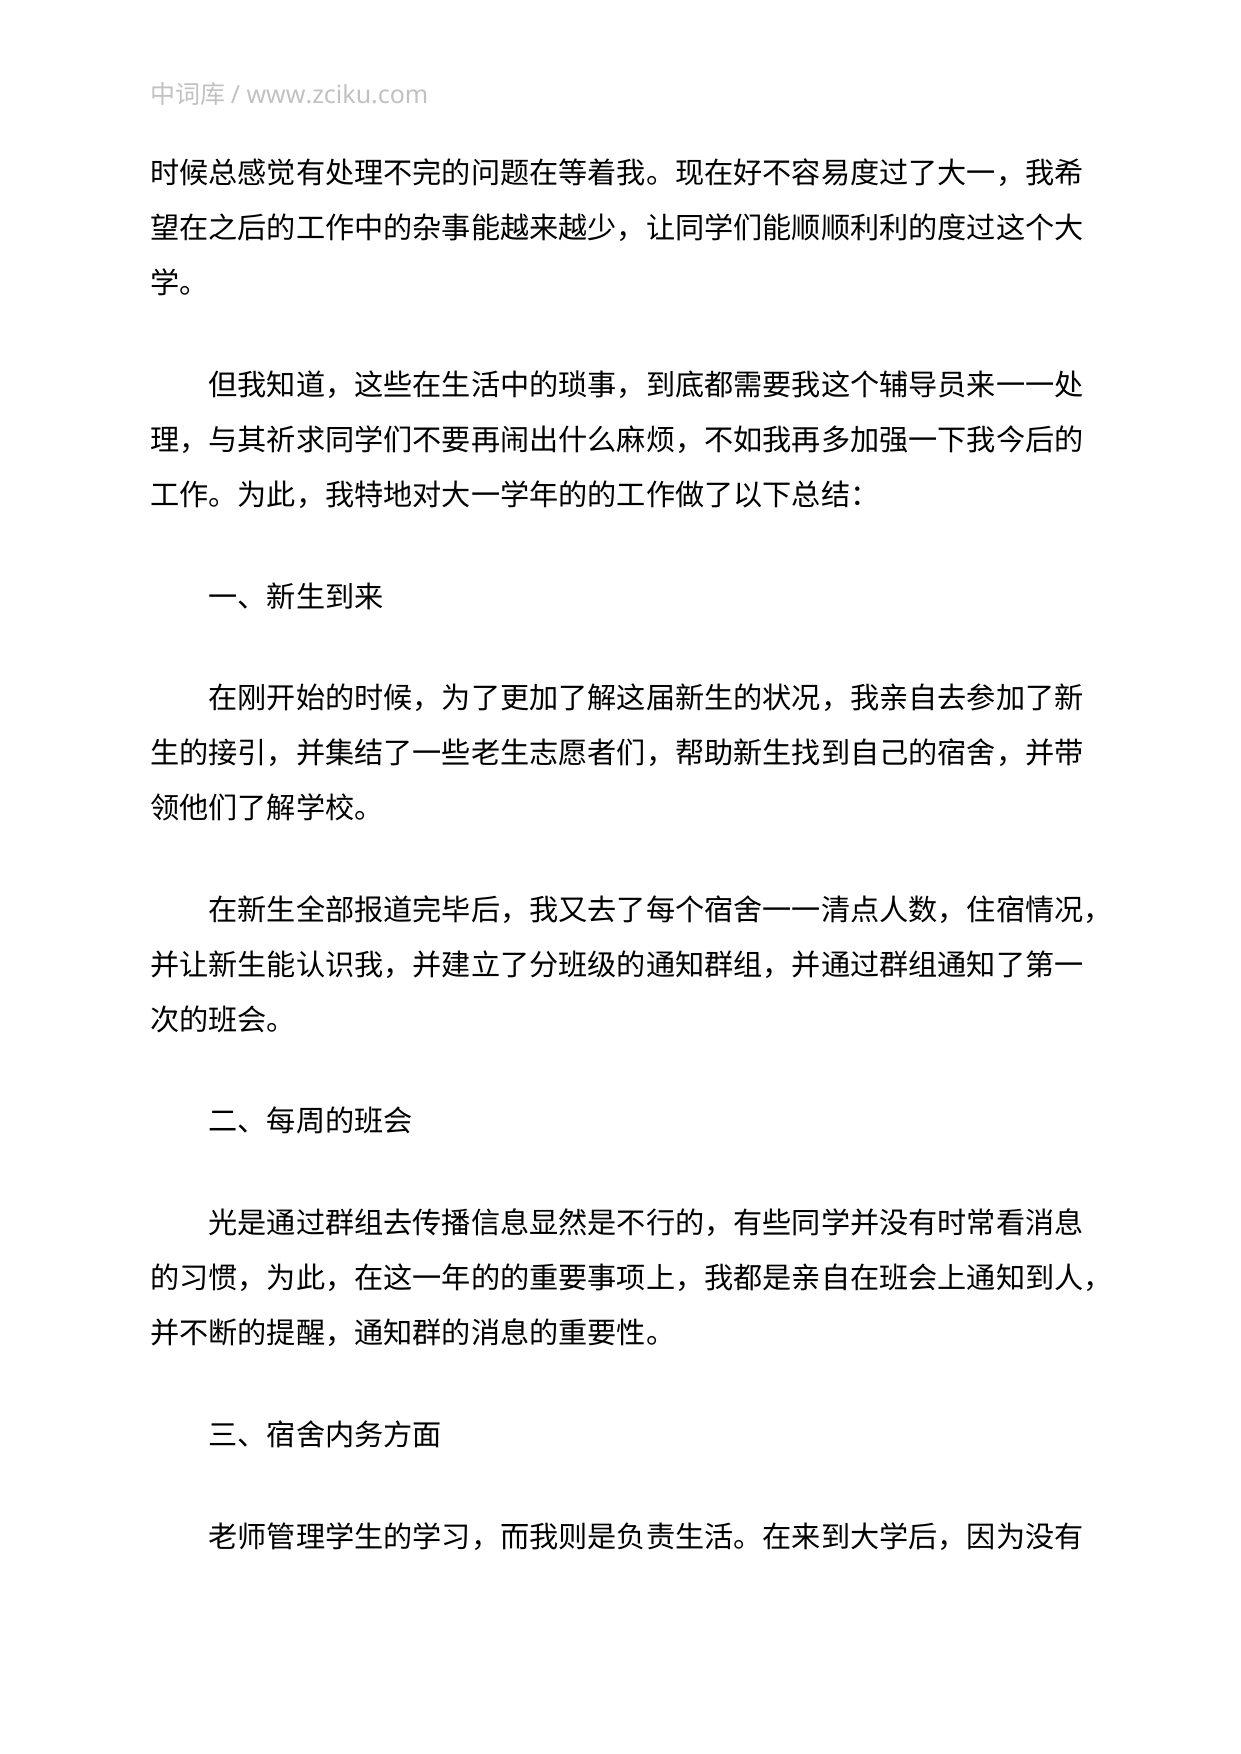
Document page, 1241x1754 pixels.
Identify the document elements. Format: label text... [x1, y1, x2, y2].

text 光是通过群组去传播信息显然是不行的，有些同学并没有时常看消息的习惯，为此，在这一年的的重要事项上，我都是亲自在班会上通知到人，并不断的提醒，通知群的消息的重要性。 [150, 1200, 1090, 1352]
text 三、宿舍内务方面 [150, 1411, 1090, 1454]
text 在新生全部报道完毕后，我又去了每个宿舍一一清点人数，住宿情况，并让新生能认识我，并建立了分班级的通知群组，并通过群组通知了第一次的班会。 [150, 886, 1090, 1038]
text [150, 150, 1090, 302]
text 二、每周的班会 [150, 1098, 1090, 1140]
text 一、新生到来 [150, 573, 1090, 615]
text 在刚开始的时候，为了更加了解这届新生的状况，我亲自去参加了新生的接引，并集结了一些老生志愿者们，帮助新生找到自己的宿舍，并带领他们了解学校。 [150, 675, 1090, 827]
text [150, 1513, 1090, 1555]
text 但我知道，这些在生活中的琐事，到底都需要我这个辅导员来一一处理，与其祈求同学们不要再闹出什么麻烦，不如我再多加强一下我今后的工作。为此，我特地对大一学年的的工作做了以下总结： [150, 362, 1090, 514]
